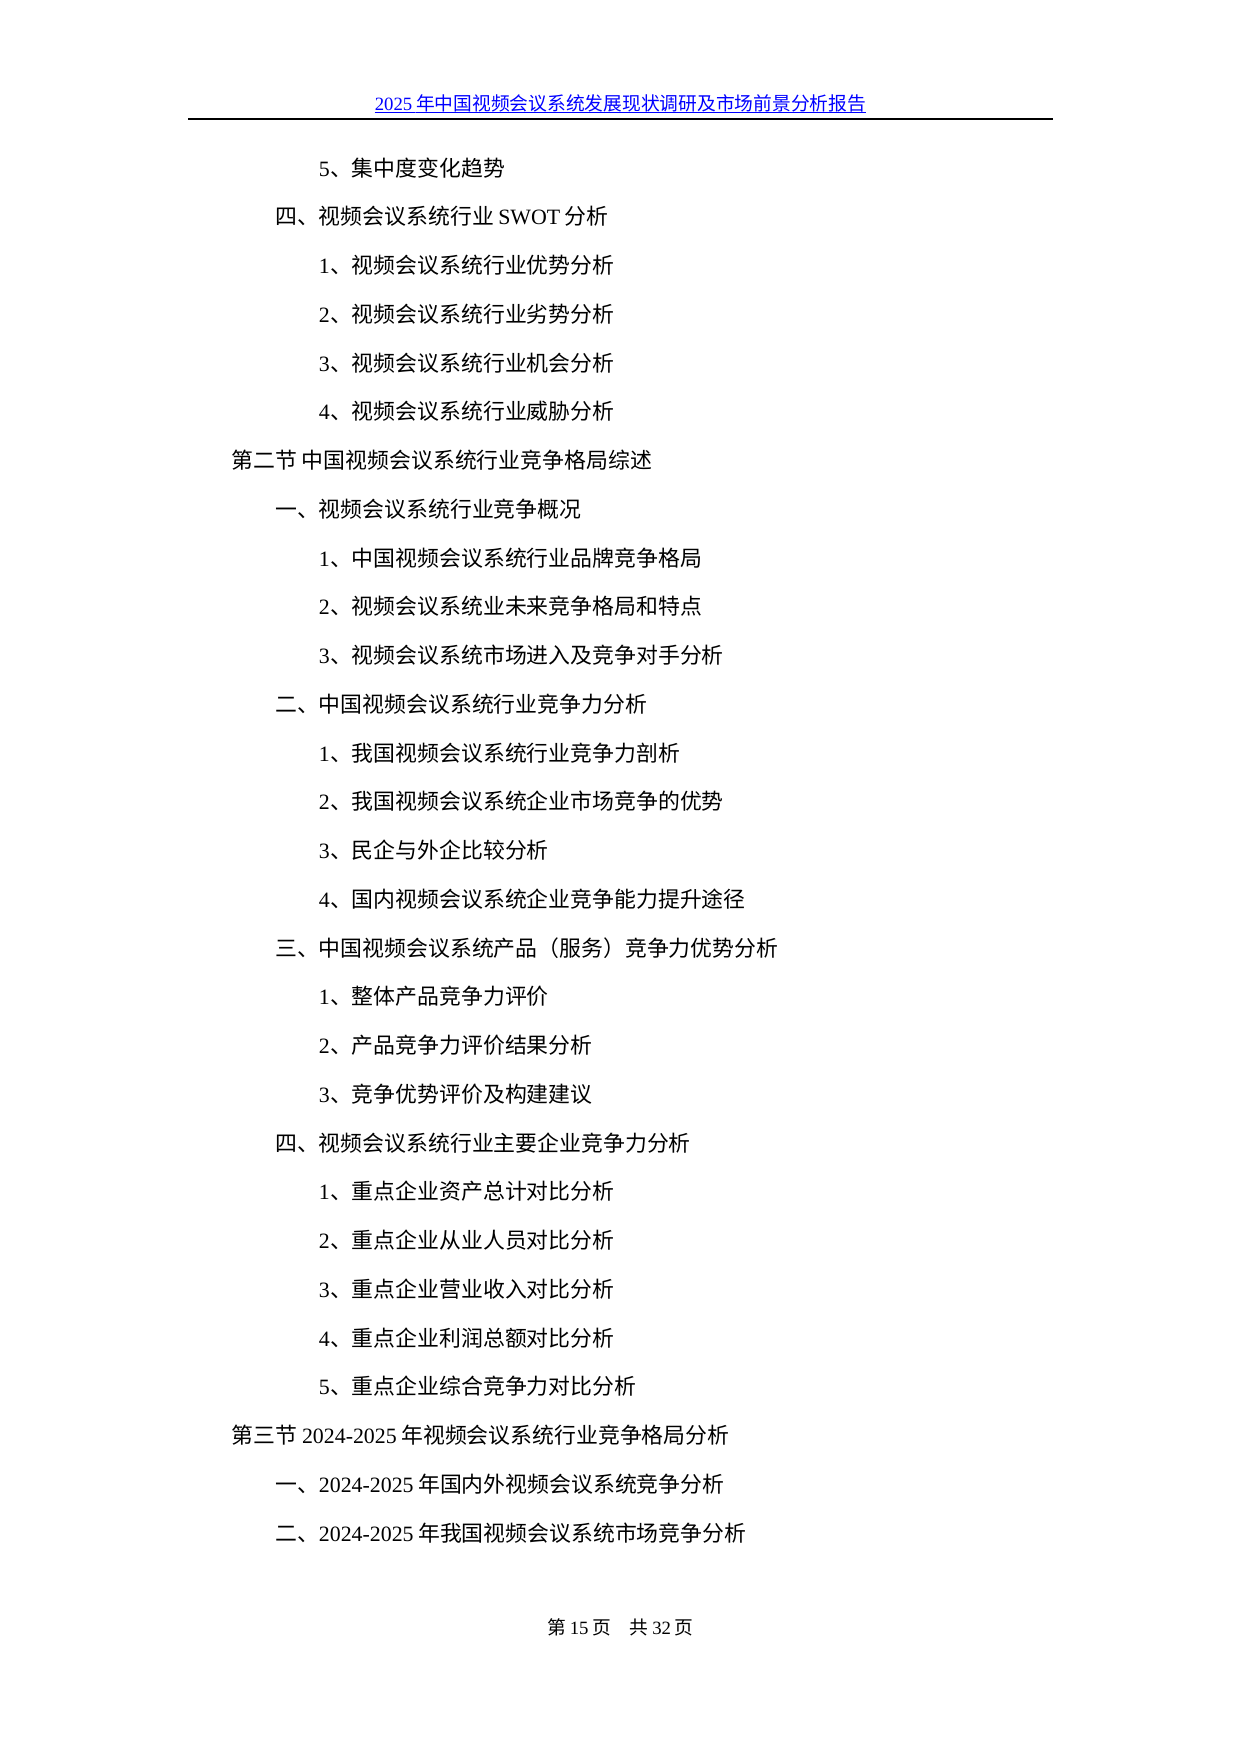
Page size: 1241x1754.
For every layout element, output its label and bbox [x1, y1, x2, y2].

text [187, 150, 1053, 1548]
